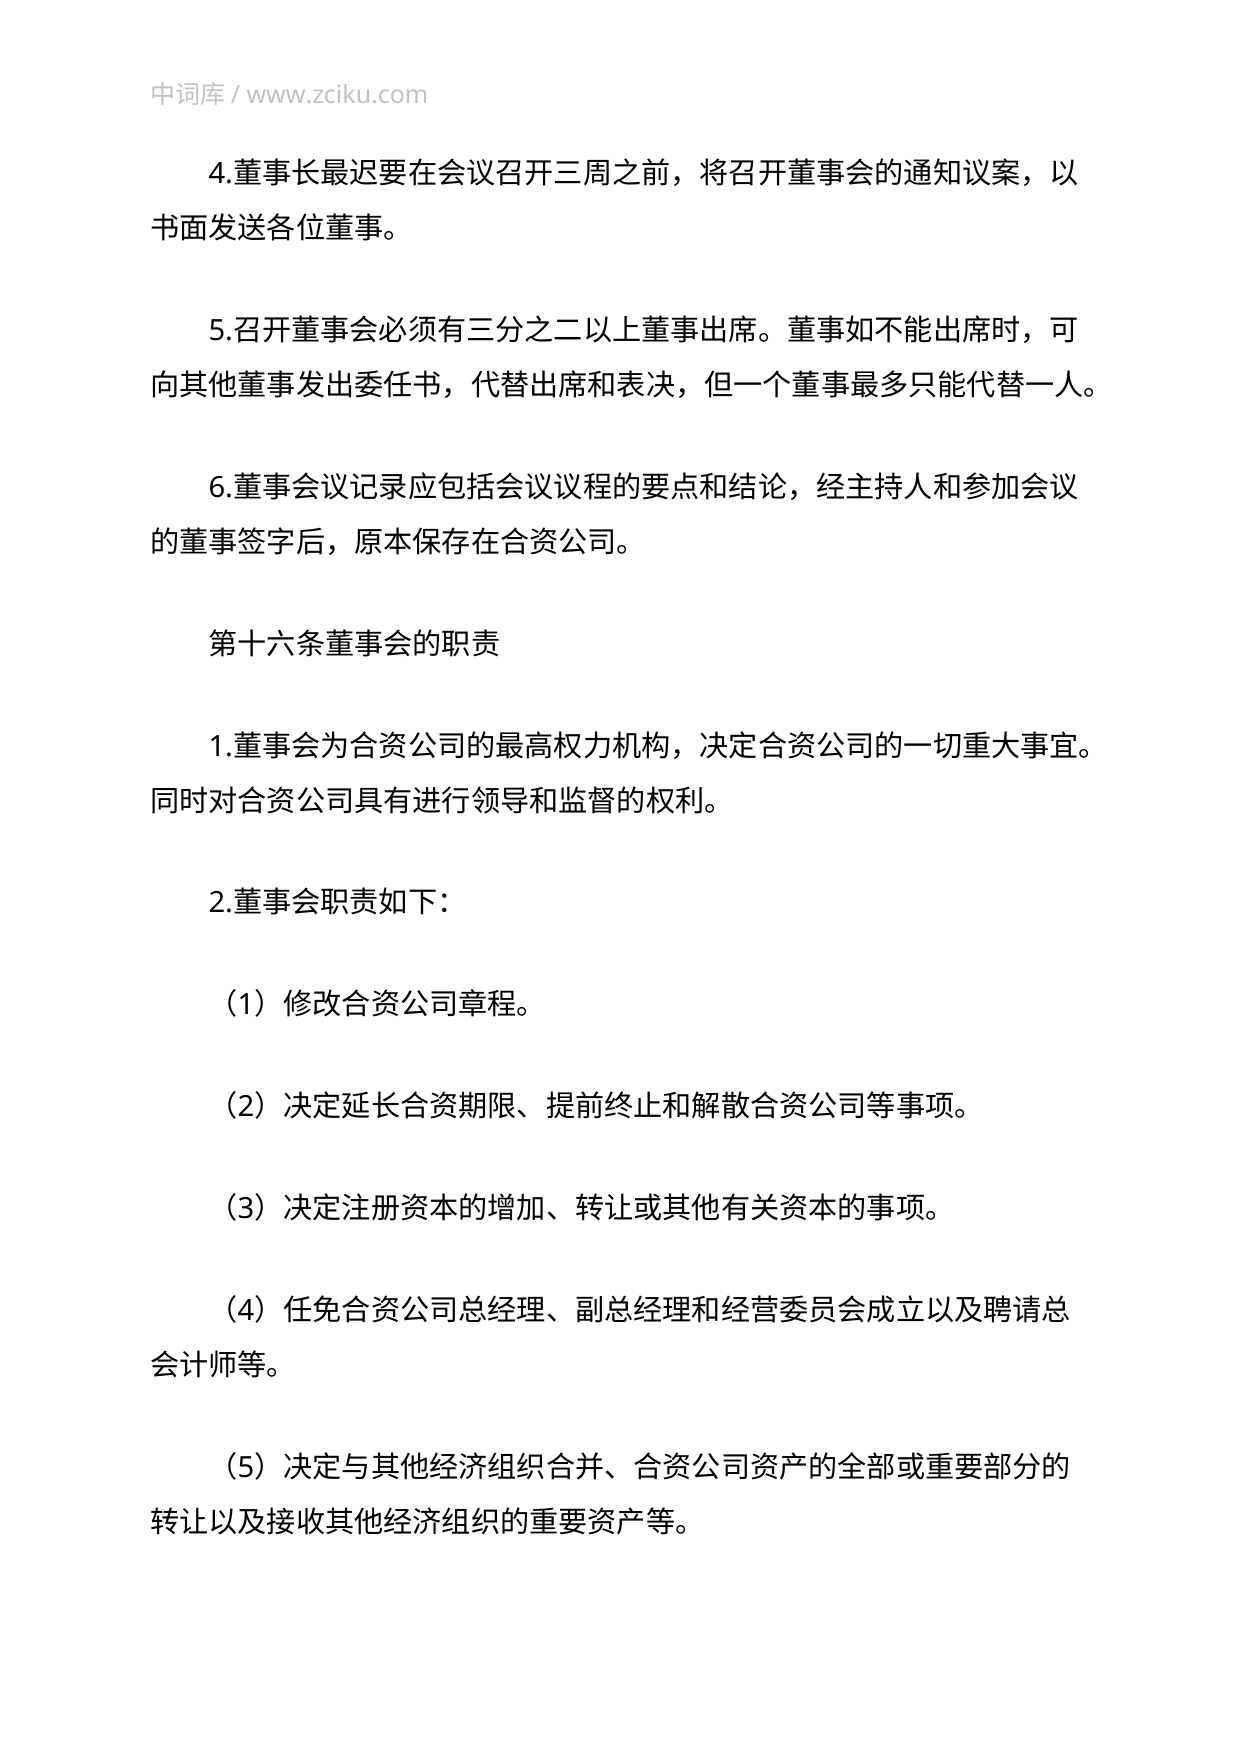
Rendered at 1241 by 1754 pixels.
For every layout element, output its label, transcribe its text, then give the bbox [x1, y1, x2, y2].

text （1）修改合资公司章程。 [150, 981, 1090, 1023]
text （4）任免合资公司总经理、副总经理和经营委员会成立以及聘请总会计师等。 [150, 1287, 1090, 1384]
text 6.董事会议记录应包括会议议程的要点和结论，经主持人和参加会议的董事签字后，原本保存在合资公司。 [150, 463, 1090, 561]
text 2.董事会职责如下： [150, 879, 1090, 921]
text 第十六条董事会的职责 [150, 620, 1090, 663]
text 1.董事会为合资公司的最高权力机构，决定合资公司的一切重大事宜。同时对合资公司具有进行领导和监督的权利。 [150, 722, 1090, 819]
text （3）决定注册资本的增加、转让或其他有关资本的事项。 [150, 1185, 1090, 1227]
text 4.董事长最迟要在会议召开三周之前，将召开董事会的通知议案，以书面发送各位董事。 [150, 150, 1090, 247]
text 5.召开董事会必须有三分之二以上董事出席。董事如不能出席时，可向其他董事发出委任书，代替出席和表决，但一个董事最多只能代替一人。 [150, 307, 1090, 404]
text （5）决定与其他经济组织合并、合资公司资产的全部或重要部分的转让以及接收其他经济组织的重要资产等。 [150, 1443, 1090, 1541]
text （2）决定延长合资期限、提前终止和解散合资公司等事项。 [150, 1083, 1090, 1125]
